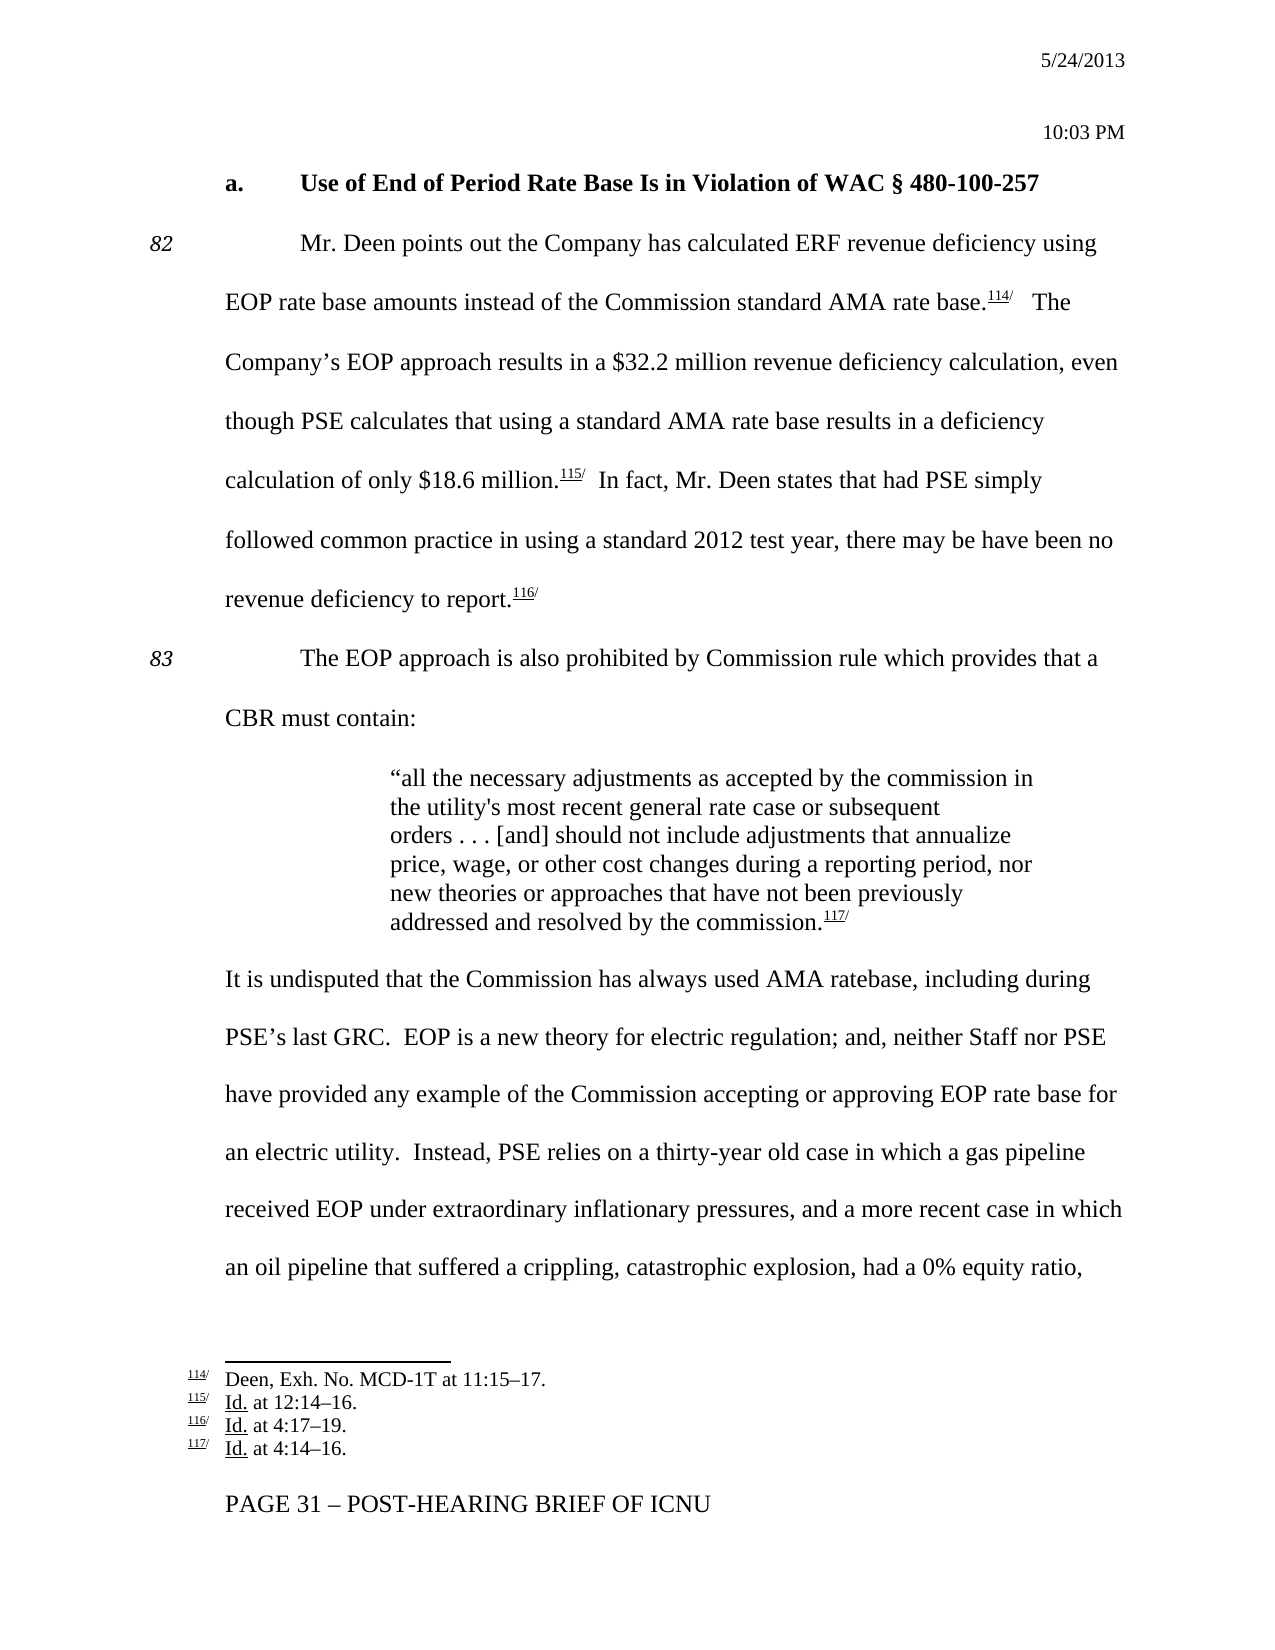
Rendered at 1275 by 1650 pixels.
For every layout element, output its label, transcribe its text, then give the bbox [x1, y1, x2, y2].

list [225, 964, 1125, 1281]
list “all the necessary adjustments as accepted by the commission in the utility's most recent general rate case or subsequent [390, 763, 1035, 821]
list orders . . . [and] should not include adjustments that annualize price, wage, or other cost changes during a reporting period, nor new theories or approaches that have not been previously addressed and resolved by the commission./ [390, 821, 1035, 936]
list a. Use of End of Period Rate Base Is in Violation of WAC § 480-100-257 [225, 144, 1125, 204]
text The EOP approach is also prohibited by Commission rule which provides that a CBR must contain: [150, 619, 1125, 738]
text Mr. Deen points out the Company has calculated ERF revenue deficiency using EOP rate base amounts instead of the Commission standard AMA rate base./ The Company’s EOP approach results in a $32.2 million revenue deficiency calculation, even though PSE calculates that using a standard AMA rate base results in a deficiency calculation of only $18.6 million./ In fact, Mr. Deen states that had PSE simply followed common practice in using a standard 2012 test year, there may be have been no revenue deficiency to report./ [150, 204, 1125, 619]
